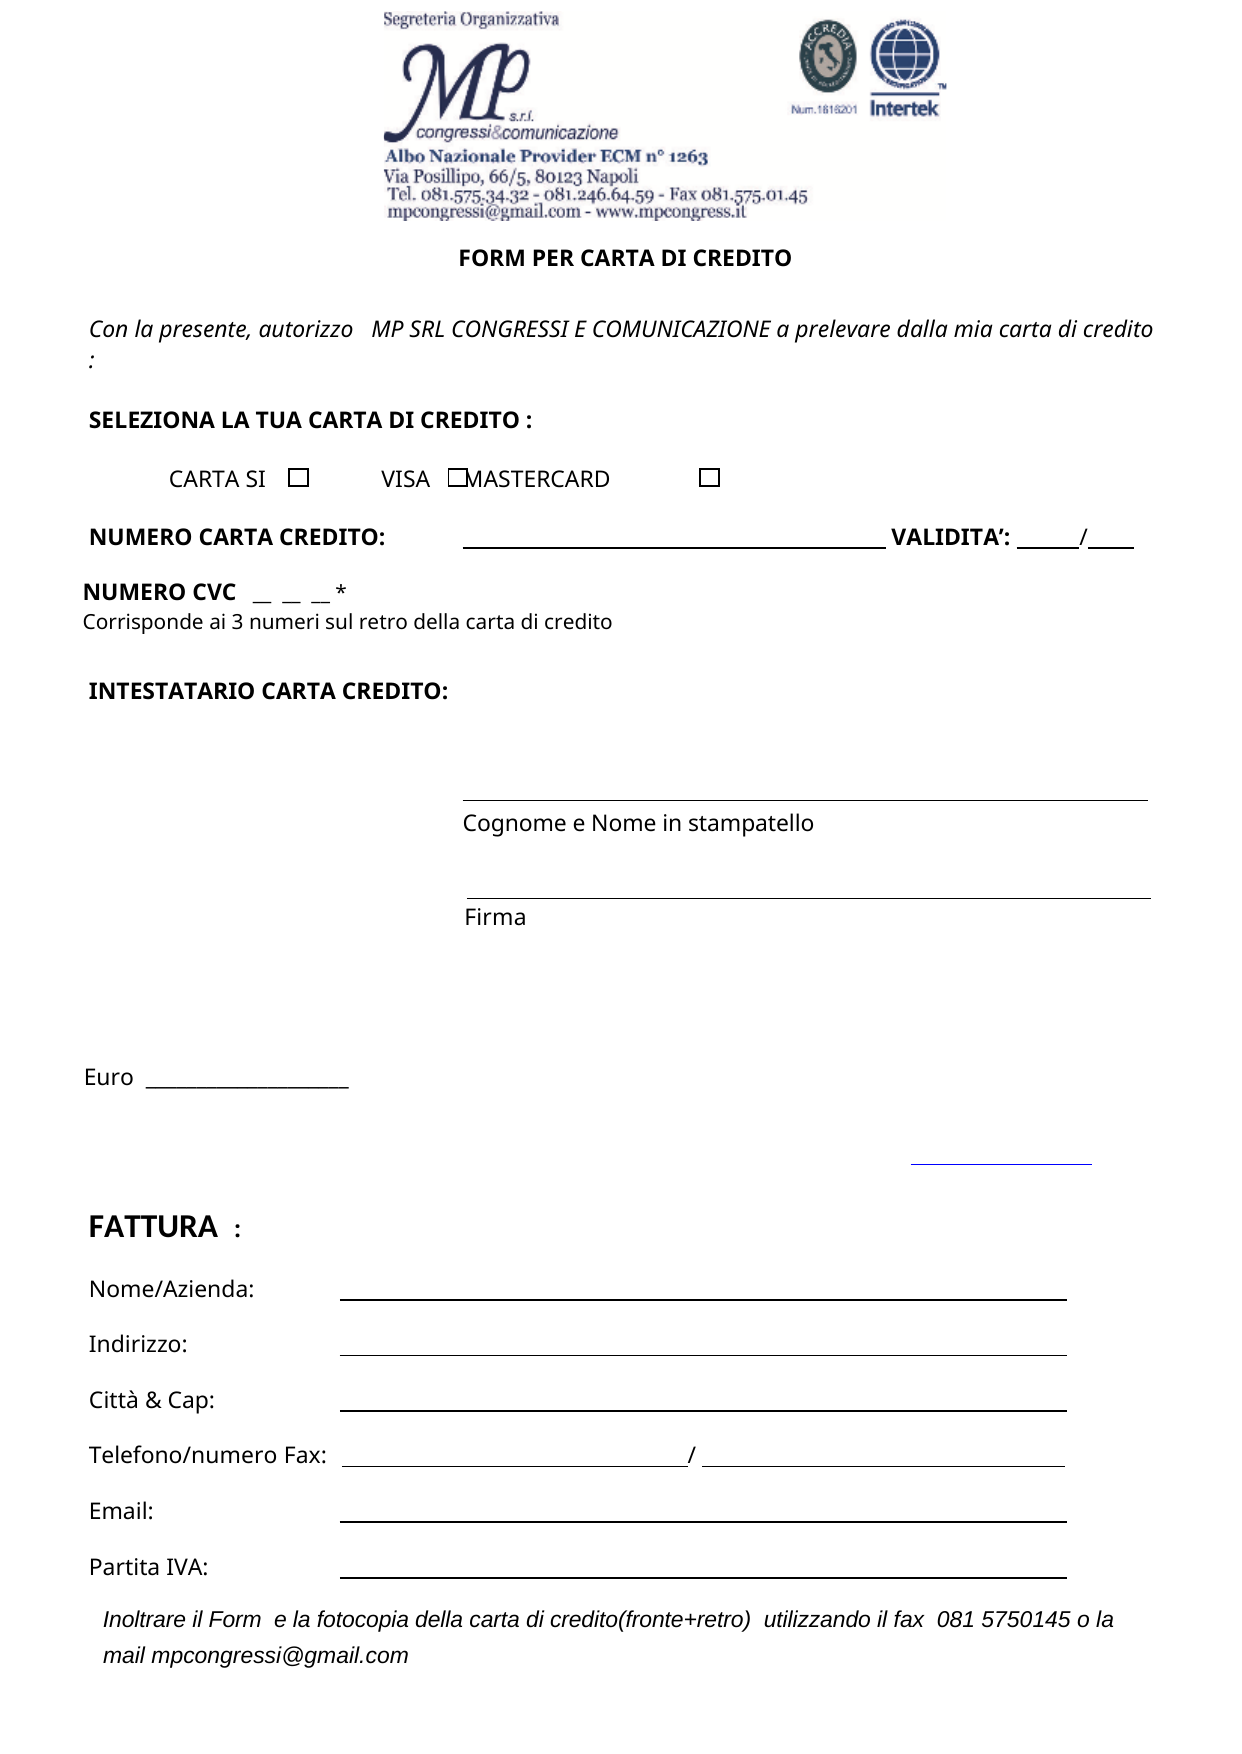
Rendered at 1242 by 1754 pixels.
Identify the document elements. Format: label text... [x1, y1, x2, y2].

text Telefono/numero Fax: / [89, 1441, 1164, 1468]
text INTESTATARIO CARTA CREDITO: [89, 675, 1164, 706]
text SELEZIONA LA TUA CARTA DI CREDITO : [89, 403, 1164, 435]
text Firma [464, 901, 1164, 932]
text Euro ____________________ [77, 1062, 1164, 1090]
text NUMERO CARTA CREDITO: VALIDITA’: / [89, 522, 1164, 549]
text Città & Cap: [89, 1385, 1164, 1412]
text Indirizzo: [89, 1329, 1164, 1356]
text FORM PER CARTA DI CREDITO [372, 241, 872, 273]
text CARTA SI VISA MASTERCARD [169, 463, 1164, 494]
text FATTURA : [89, 1205, 1164, 1246]
text Cognome e Nome in stampatello [89, 806, 1164, 838]
text Email: [89, 1496, 1164, 1523]
picture [383, 11, 947, 221]
text Con la presente, autorizzo MP SRL CONGRESSI E COMUNICAZIONE a prelevare dalla mia carta di credito : [89, 313, 1164, 376]
text NUMERO CVC __ __ __ * Corrisponde ai 3 numeri sul retro della carta di credito [77, 576, 1162, 635]
text Partita IVA: [89, 1552, 1164, 1579]
text Inoltrare il Form e la fotocopia della carta di credito(fronte+retro) utilizzando il fax 081 5750145 o la mail mpcongressi@gmail.com [103, 1606, 1157, 1668]
text Nome/Azienda: [89, 1274, 1164, 1301]
